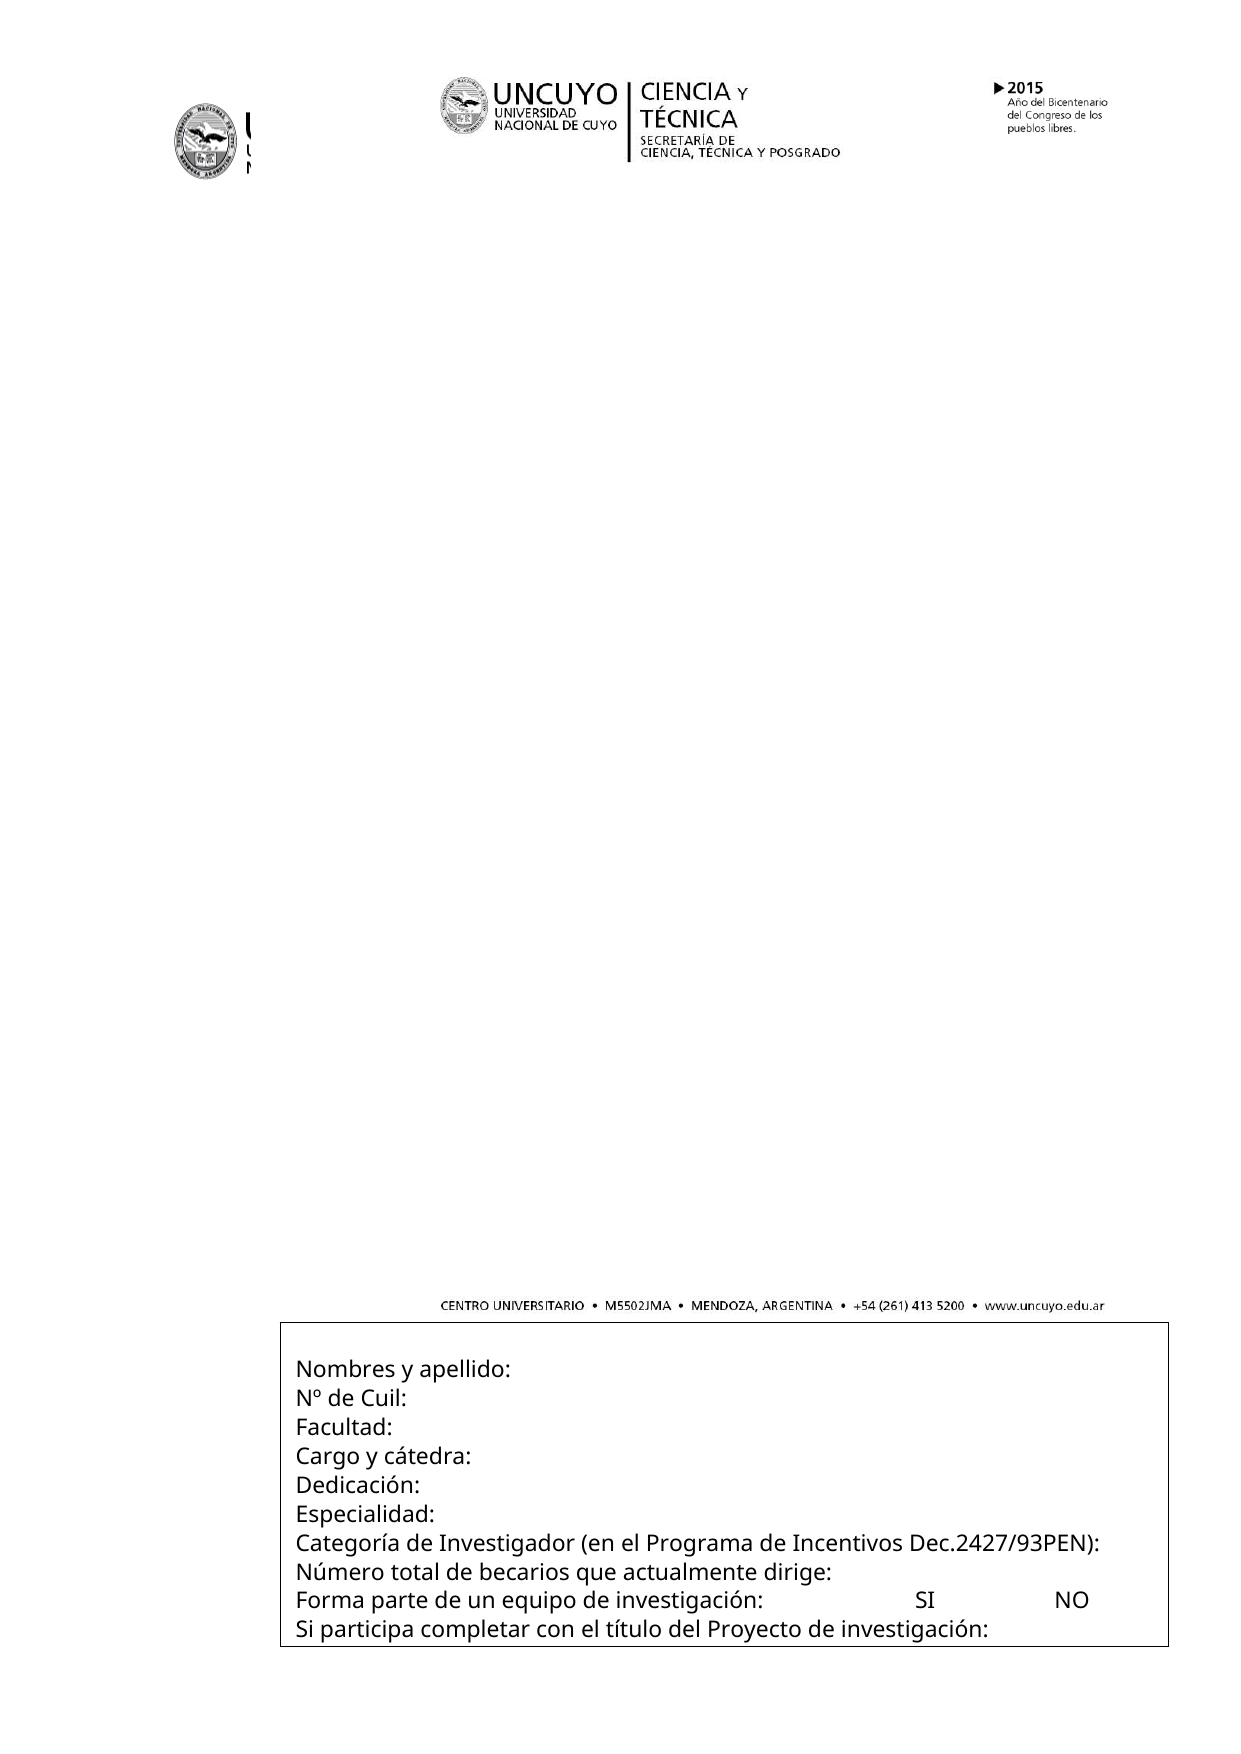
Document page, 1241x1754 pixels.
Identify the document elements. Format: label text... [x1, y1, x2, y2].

text Nombres y apellido: [281, 1351, 1168, 1380]
text Facultad: [281, 1409, 1168, 1438]
text Especialidad: [281, 1496, 1168, 1525]
picture [1, 0, 1241, 1322]
text Número total de becarios que actualmente dirige: [281, 1554, 1168, 1583]
text Forma parte de un equipo de investigación: SI NO [281, 1583, 1168, 1612]
text Dedicación: [281, 1467, 1168, 1496]
text Nº de Cuil: [281, 1380, 1168, 1409]
text Si participa completar con el título del Proyecto de investigación: [281, 1612, 1168, 1646]
text Categoría de Investigador (en el Programa de Incentivos Dec.2427/93PEN): [281, 1525, 1168, 1554]
text Cargo y cátedra: [281, 1438, 1168, 1467]
